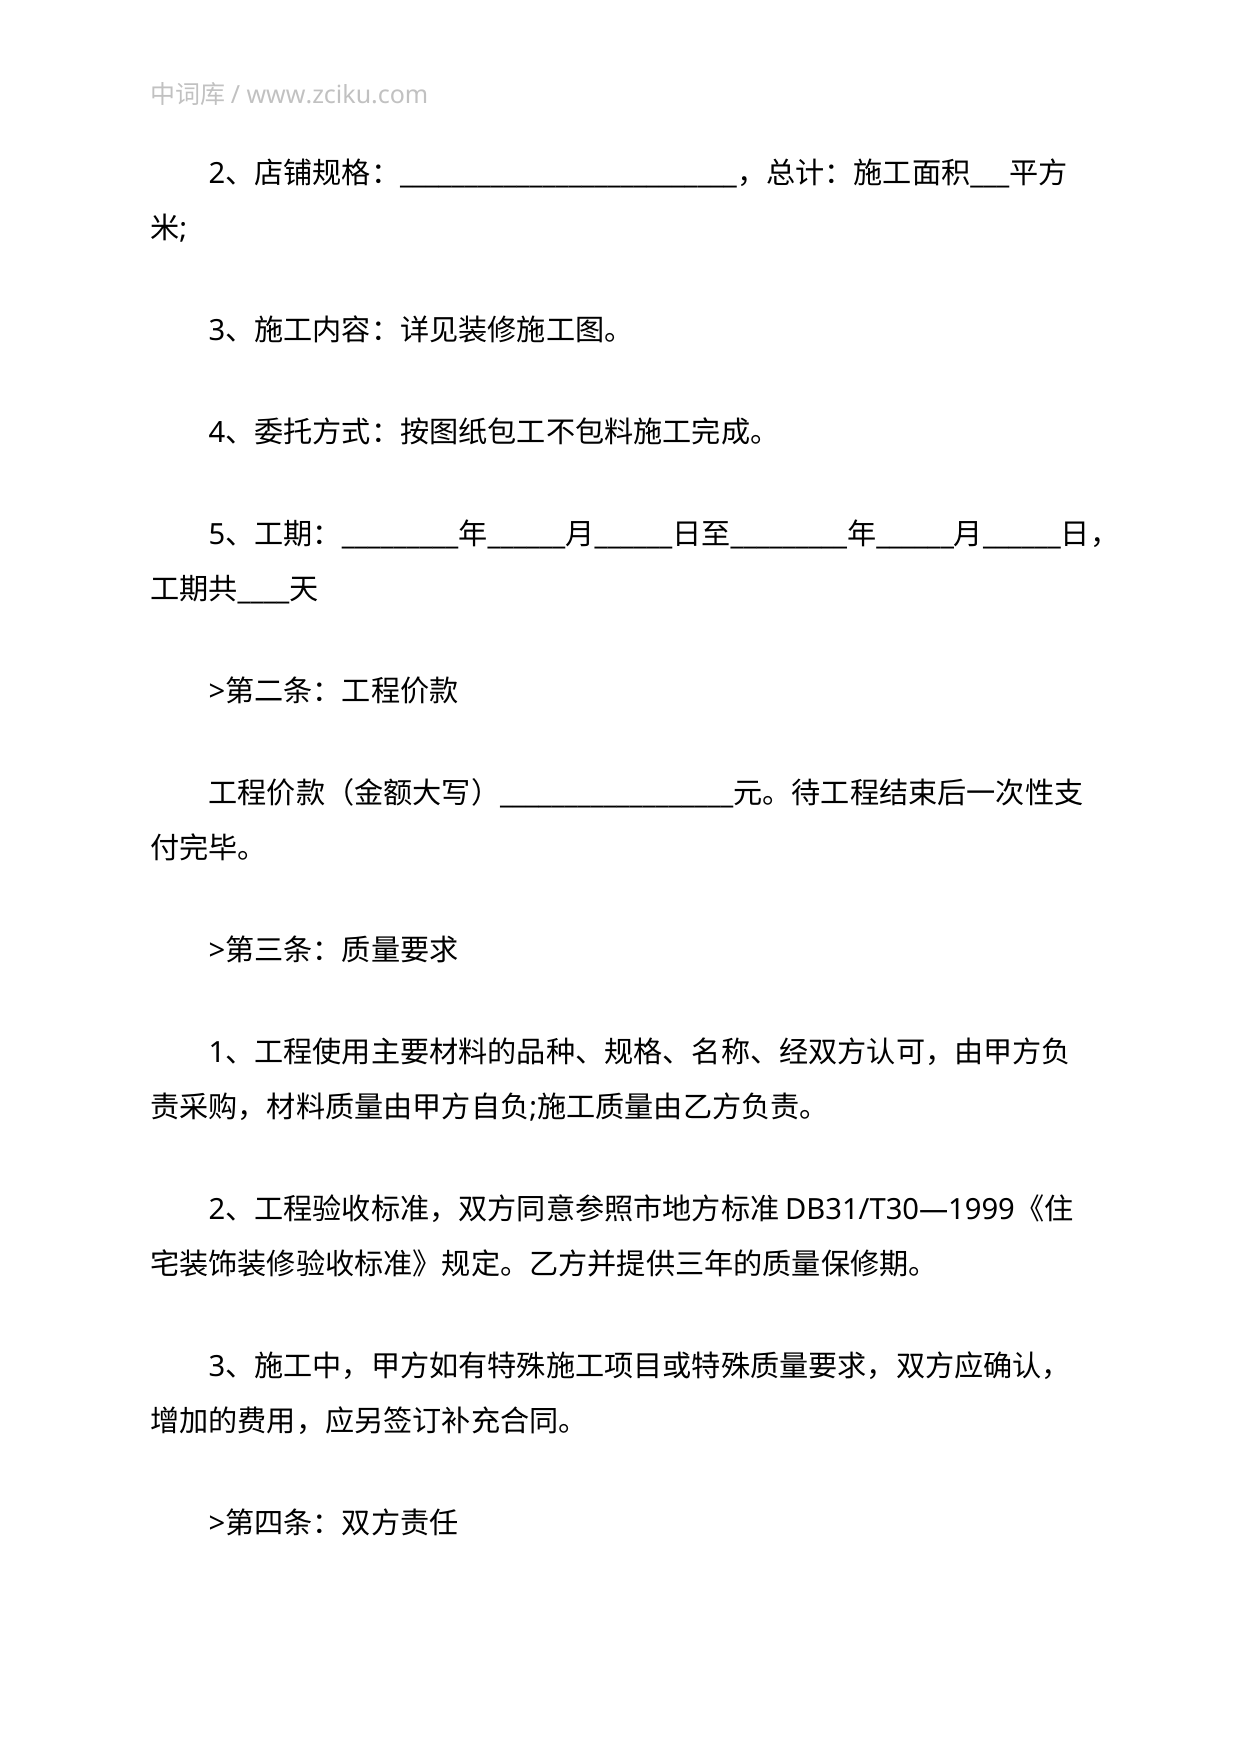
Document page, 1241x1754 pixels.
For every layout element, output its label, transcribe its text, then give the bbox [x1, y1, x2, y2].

text 4、委托方式：按图纸包工不包料施工完成。 [150, 409, 1090, 451]
text 3、施工中，甲方如有特殊施工项目或特殊质量要求，双方应确认，增加的费用，应另签订补充合同。 [150, 1342, 1090, 1440]
text >第二条：工程价款 [150, 668, 1090, 710]
text 3、施工内容：详见装修施工图。 [150, 307, 1090, 349]
text 2、工程验收标准，双方同意参照市地方标准DB31/T30—1999《住宅装饰装修验收标准》规定。乙方并提供三年的质量保修期。 [150, 1186, 1090, 1283]
text >第三条：质量要求 [150, 927, 1090, 969]
text 1、工程使用主要材料的品种、规格、名称、经双方认可，由甲方负责采购，材料质量由甲方自负;施工质量由乙方负责。 [150, 1029, 1090, 1126]
text 5、工期：_________年______月______日至_________年______月______日，工期共____天 [150, 511, 1090, 608]
text 工程价款（金额大写）__________________元。待工程结束后一次性支付完毕。 [150, 770, 1090, 867]
text >第四条：双方责任 [150, 1499, 1090, 1542]
text 2、店铺规格：__________________________，总计：施工面积___平方米; [150, 150, 1090, 247]
